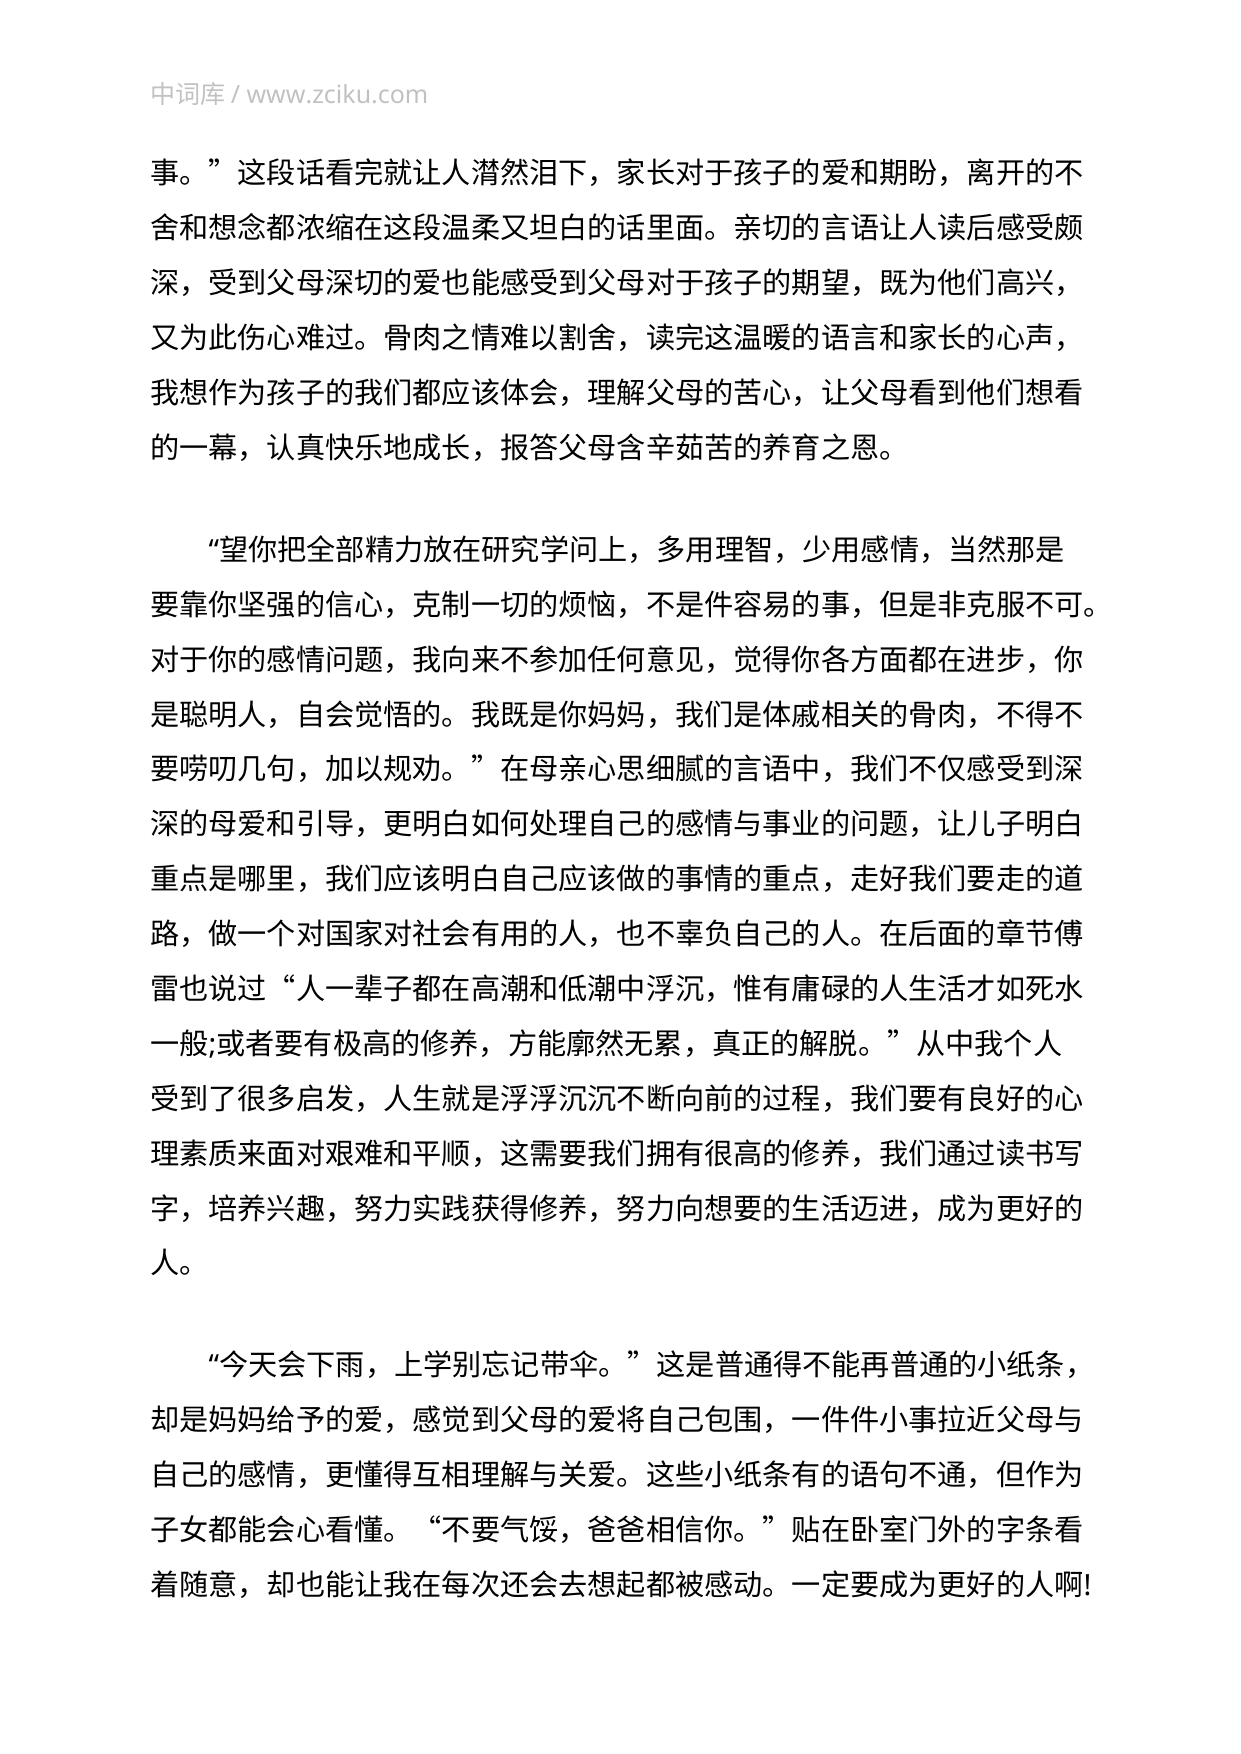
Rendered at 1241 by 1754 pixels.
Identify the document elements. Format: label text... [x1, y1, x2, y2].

text “望你把全部精力放在研究学问上，多用理智，少用感情，当然那是要靠你坚强的信心，克制一切的烦恼，不是件容易的事，但是非克服不可。对于你的感情问题，我向来不参加任何意见，觉得你各方面都在进步，你是聪明人，自会觉悟的。我既是你妈妈，我们是体戚相关的骨肉，不得不要唠叨几句，加以规劝。”在母亲心思细腻的言语中，我们不仅感受到深深的母爱和引导，更明白如何处理自己的感情与事业的问题，让儿子明白重点是哪里，我们应该明白自己应该做的事情的重点，走好我们要走的道路，做一个对国家对社会有用的人，也不辜负自己的人。在后面的章节傅雷也说过“人一辈子都在高潮和低潮中浮沉，惟有庸碌的人生活才如死水一般;或者要有极高的修养，方能廓然无累，真正的解脱。”从中我个人受到了很多启发，人生就是浮浮沉沉不断向前的过程，我们要有良好的心理素质来面对艰难和平顺，这需要我们拥有很高的修养，我们通过读书写字，培养兴趣，努力实践获得修养，努力向想要的生活迈进，成为更好的人。 [150, 526, 1090, 1282]
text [150, 150, 1090, 467]
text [150, 1342, 1090, 1604]
